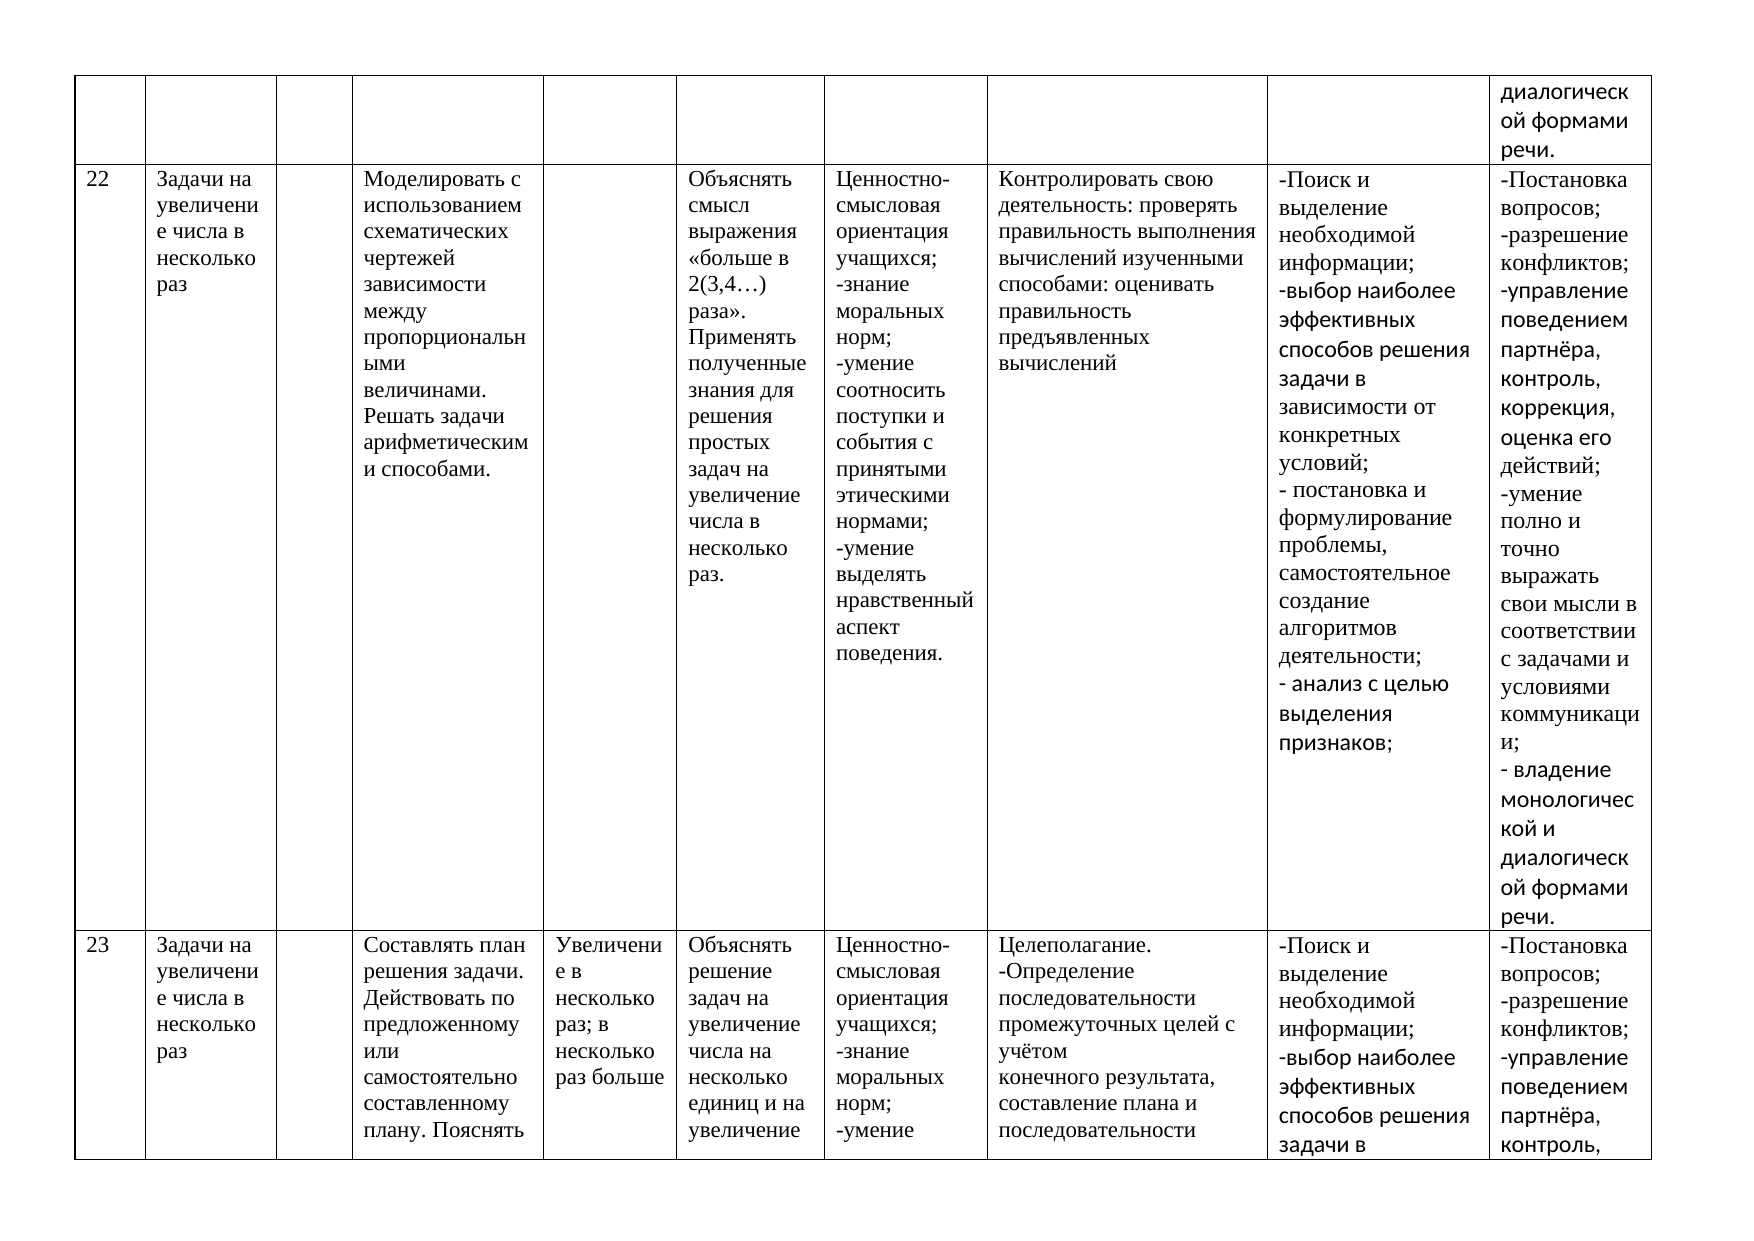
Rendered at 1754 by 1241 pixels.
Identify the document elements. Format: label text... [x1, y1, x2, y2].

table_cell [146, 76, 276, 164]
table_cell [277, 165, 352, 930]
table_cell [988, 76, 1267, 164]
table_cell [544, 165, 676, 930]
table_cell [1490, 76, 1651, 164]
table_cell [544, 76, 676, 164]
table_cell Объяснять смысл выражения «больше в 2(3,4…) раза». Применять полученные знания для решения простых задач на увеличение числа в несколько раз. [677, 165, 824, 930]
table_cell [277, 76, 352, 164]
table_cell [677, 76, 824, 164]
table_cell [146, 931, 276, 1159]
table_cell 23 [76, 931, 145, 1159]
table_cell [353, 76, 543, 164]
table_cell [1490, 931, 1651, 1159]
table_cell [988, 931, 1267, 1159]
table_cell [544, 931, 676, 1159]
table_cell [1268, 76, 1489, 164]
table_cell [677, 931, 824, 1159]
table_cell [277, 931, 352, 1159]
table_cell 21 [76, 76, 145, 164]
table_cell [1268, 931, 1489, 1159]
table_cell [353, 931, 543, 1159]
table_cell 22 [76, 165, 145, 930]
table_cell Контролировать свою деятельность: проверять правильность выполнения вычислений изученными способами: оценивать правильность предъявленных вычислений [988, 165, 1267, 930]
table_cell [825, 76, 987, 164]
table_cell Моделировать с использованием схематических чертежей зависимости между пропорциональными величинами. Решать задачи арифметическими способами. [353, 165, 543, 930]
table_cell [825, 931, 987, 1159]
table_cell Задачи на увеличение числа в несколько раз [146, 165, 276, 930]
